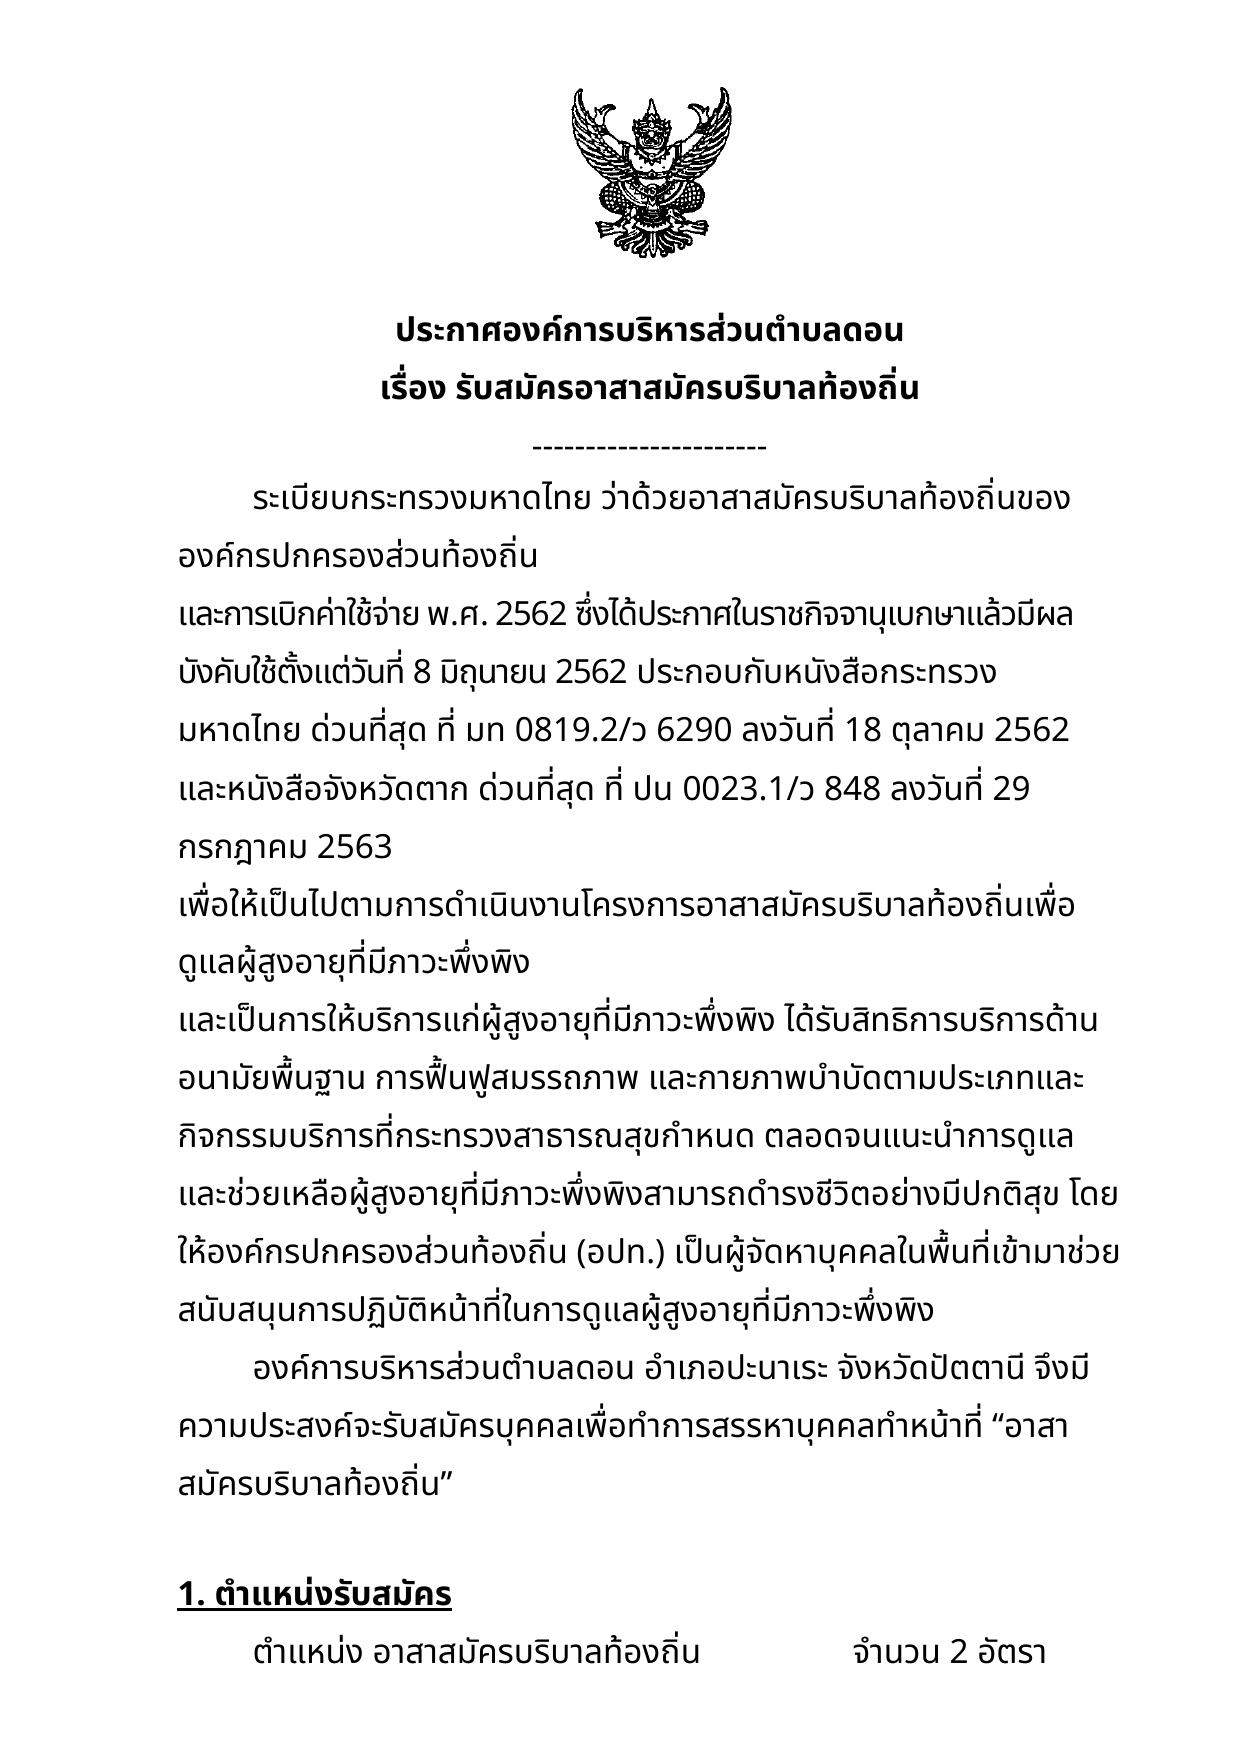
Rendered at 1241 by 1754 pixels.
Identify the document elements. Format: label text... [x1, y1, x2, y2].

picture [559, 84, 745, 262]
text เรื่อง รับสมัครอาสาสมัครบริบาลท้องถิ่น [177, 364, 1122, 414]
text ตำแหน่ง อาสาสมัครบริบาลท้องถิ่น จำนวน 2 อัตรา [177, 1628, 1122, 1679]
text ระเบียบกระทรวงมหาดไทย ว่าด้วยอาสาสมัครบริบาลท้องถิ่นขององค์กรปกครองส่วนท้องถิ่น และการเบิกค่าใช้จ่าย พ.ศ. 2562 ซึ่งได้ประกาศในราชกิจจานุเบกษาแล้วมีผลบังคับใช้ตั้งแต่วันที่ 8 มิถุนายน 2562 ประกอบกับหนังสือกระทรวงมหาดไทย ด่วนที่สุด ที่ มท 0819.2/ว 6290 ลงวันที่ 18 ตุลาคม 2562 และหนังสือจังหวัดตาก ด่วนที่สุด ที่ ปน 0023.1/ว 848 ลงวันที่ 29 กรกฎาคม 2563 เพื่อให้เป็นไปตามการดำเนินงานโครงการอาสาสมัครบริบาลท้องถิ่นเพื่อดูแลผู้สูงอายุที่มีภาวะพึ่งพิง และเป็นการให้บริการแก่ผู้สูงอายุที่มีภาวะพึ่งพิง ได้รับสิทธิการบริการด้านอนามัยพื้นฐาน การฟื้นฟูสมรรถภาพ และกายภาพบำบัดตามประเภทและกิจกรรมบริการที่กระทรวงสาธารณสุขกำหนด ตลอดจนแนะนำการดูแลและช่วยเหลือผู้สูงอายุที่มีภาวะพึ่งพิงสามารถดำรงชีวิตอย่างมีปกติสุข โดยให้องค์กรปกครองส่วนท้องถิ่น (อปท.) เป็นผู้จัดหาบุคคลในพื้นที่เข้ามาช่วยสนับสนุนการปฏิบัติหน้าที่ในการดูแลผู้สูงอายุที่มีภาวะพึ่งพิง [177, 474, 1122, 1337]
text ---------------------- [177, 422, 1122, 467]
text องค์การบริหารส่วนตำบลดอน อำเภอปะนาเระ จังหวัดปัตตานี จึงมีความประสงค์จะรับสมัครบุคคลเพื่อทำการสรรหาบุคคลทำหน้าที่ “อาสาสมัครบริบาลท้องถิ่น” [177, 1344, 1122, 1510]
text ประกาศองค์การบริหารส่วนตำบลดอน [177, 306, 1122, 356]
text 1. ตำแหน่งรับสมัคร [177, 1570, 1122, 1621]
